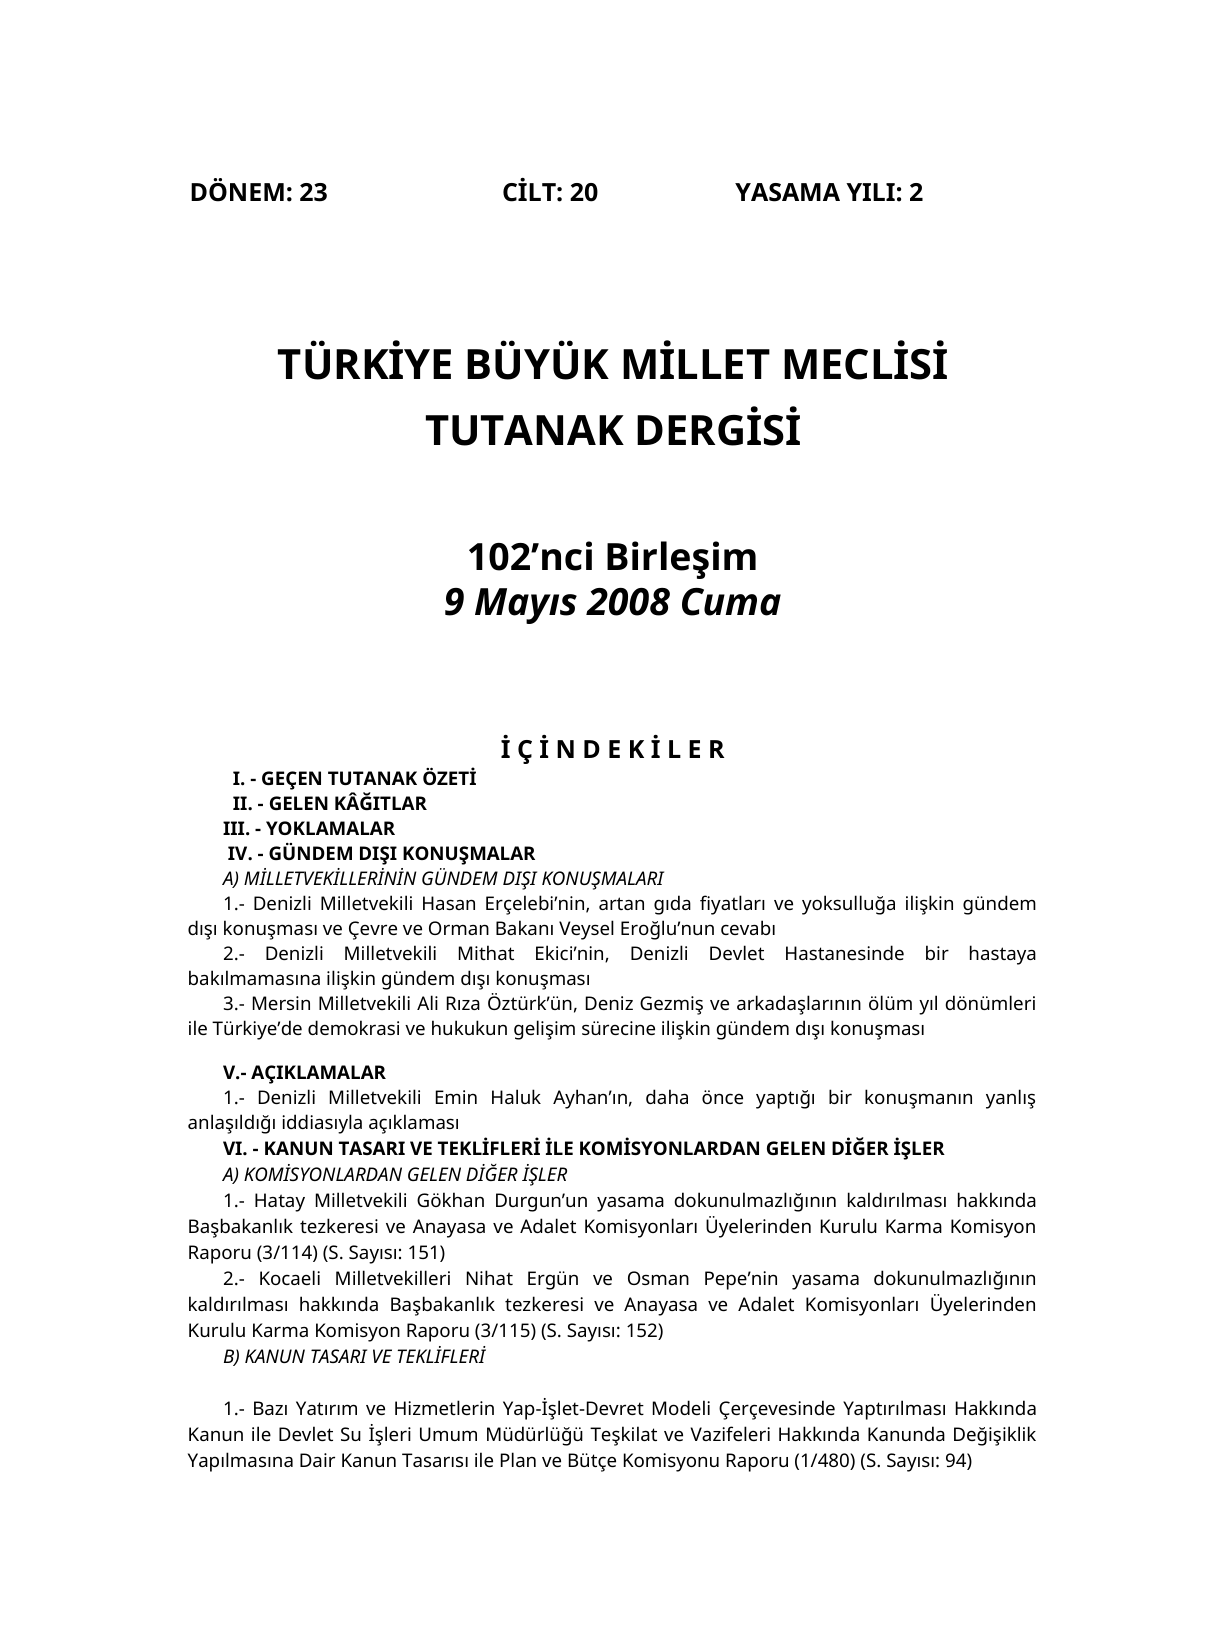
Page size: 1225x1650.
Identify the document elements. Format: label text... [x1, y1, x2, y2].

text B) Kanun Tasarı ve Teklifleri [187, 1342, 1037, 1368]
text VI. - KANUN TASARI VE TEKLİFLERİ İLE KOMİSYONLARDAN GELEN DİĞER İŞLER [187, 1134, 1037, 1160]
text 2.- Kocaeli Milletvekilleri Nihat Ergün ve Osman Pepe’nin yasama dokunulmazlığının kaldırılması hakkında Başbakanlık tezkeresi ve Anayasa ve Adalet Komisyonları Üyelerinden Kurulu Karma Komisyon Raporu (3/115) (S. Sayısı: 152) [187, 1264, 1037, 1342]
text TÜRKİYE BÜYÜK MİLLET MECLİSİ [187, 312, 1037, 396]
text 2.- Denizli Milletvekili Mithat Ekici’nin, Denizli Devlet Hastanesinde bir hastaya bakılmamasına ilişkin gündem dışı konuşması [187, 940, 1037, 990]
text İ Ç İ N D E K İ L E R [187, 731, 1037, 765]
text A) Komisyonlardan Gelen Diğer İşler [187, 1160, 1037, 1186]
text 102’nci Birleşim [187, 533, 1037, 579]
text DÖNEM: 23 CİLT: 20 YASAMA YILI: 2 [187, 175, 1037, 198]
text 3.- Mersin Milletvekili Ali Rıza Öztürk’ün, Deniz Gezmiş ve arkadaşlarının ölüm yıl dönümleri ile Türkiye’de demokrasi ve hukukun gelişim sürecine ilişkin gündem dışı konuşması [187, 990, 1037, 1040]
text 1.- Denizli Milletvekili Emin Haluk Ayhan’ın, daha önce yaptığı bir konuşmanın yanlış anlaşıldığı iddiasıyla açıklaması [187, 1084, 1037, 1134]
text IV. - GÜNDEM DIŞI KONUŞMALAR [187, 840, 1037, 865]
text 1.- Hatay Milletvekili Gökhan Durgun’un yasama dokunulmazlığının kaldırılması hakkında Başbakanlık tezkeresi ve Anayasa ve Adalet Komisyonları Üyelerinden Kurulu Karma Komisyon Raporu (3/114) (S. Sayısı: 151) [187, 1186, 1037, 1264]
text TUTANAK DERGİSİ [187, 396, 1037, 458]
text 1.- Bazı Yatırım ve Hizmetlerin Yap-İşlet-Devret Modeli Çerçevesinde Yaptırılması Hakkında Kanun ile Devlet Su İşleri Umum Müdürlüğü Teşkilat ve Vazifeleri Hakkında Kanunda Değişiklik Yapılmasına Dair Kanun Tasarısı ile Plan ve Bütçe Komisyonu Raporu (1/480) (S. Sayısı: 94) [187, 1394, 1037, 1473]
text 9 Mayıs 2008 Cuma [187, 579, 1037, 625]
text III. - YOKLAMALAR [187, 815, 1037, 840]
text II. - ­GELEN KÂĞITLAR [187, 790, 1037, 815]
text V.- AÇIKLAMALAR [187, 1059, 1037, 1084]
text I. - GEÇEN TUTANAK ÖZETİ [187, 765, 1037, 790]
text A) Milletvekillerinin Gündem Dışı Konuşmaları [187, 865, 1037, 890]
text 1.- Denizli Milletvekili Hasan Erçelebi’nin, artan gıda fiyatları ve yoksulluğa ilişkin gündem dışı konuşması ve Çevre ve Orman Bakanı Veysel Eroğlu’nun cevabı [187, 890, 1037, 940]
